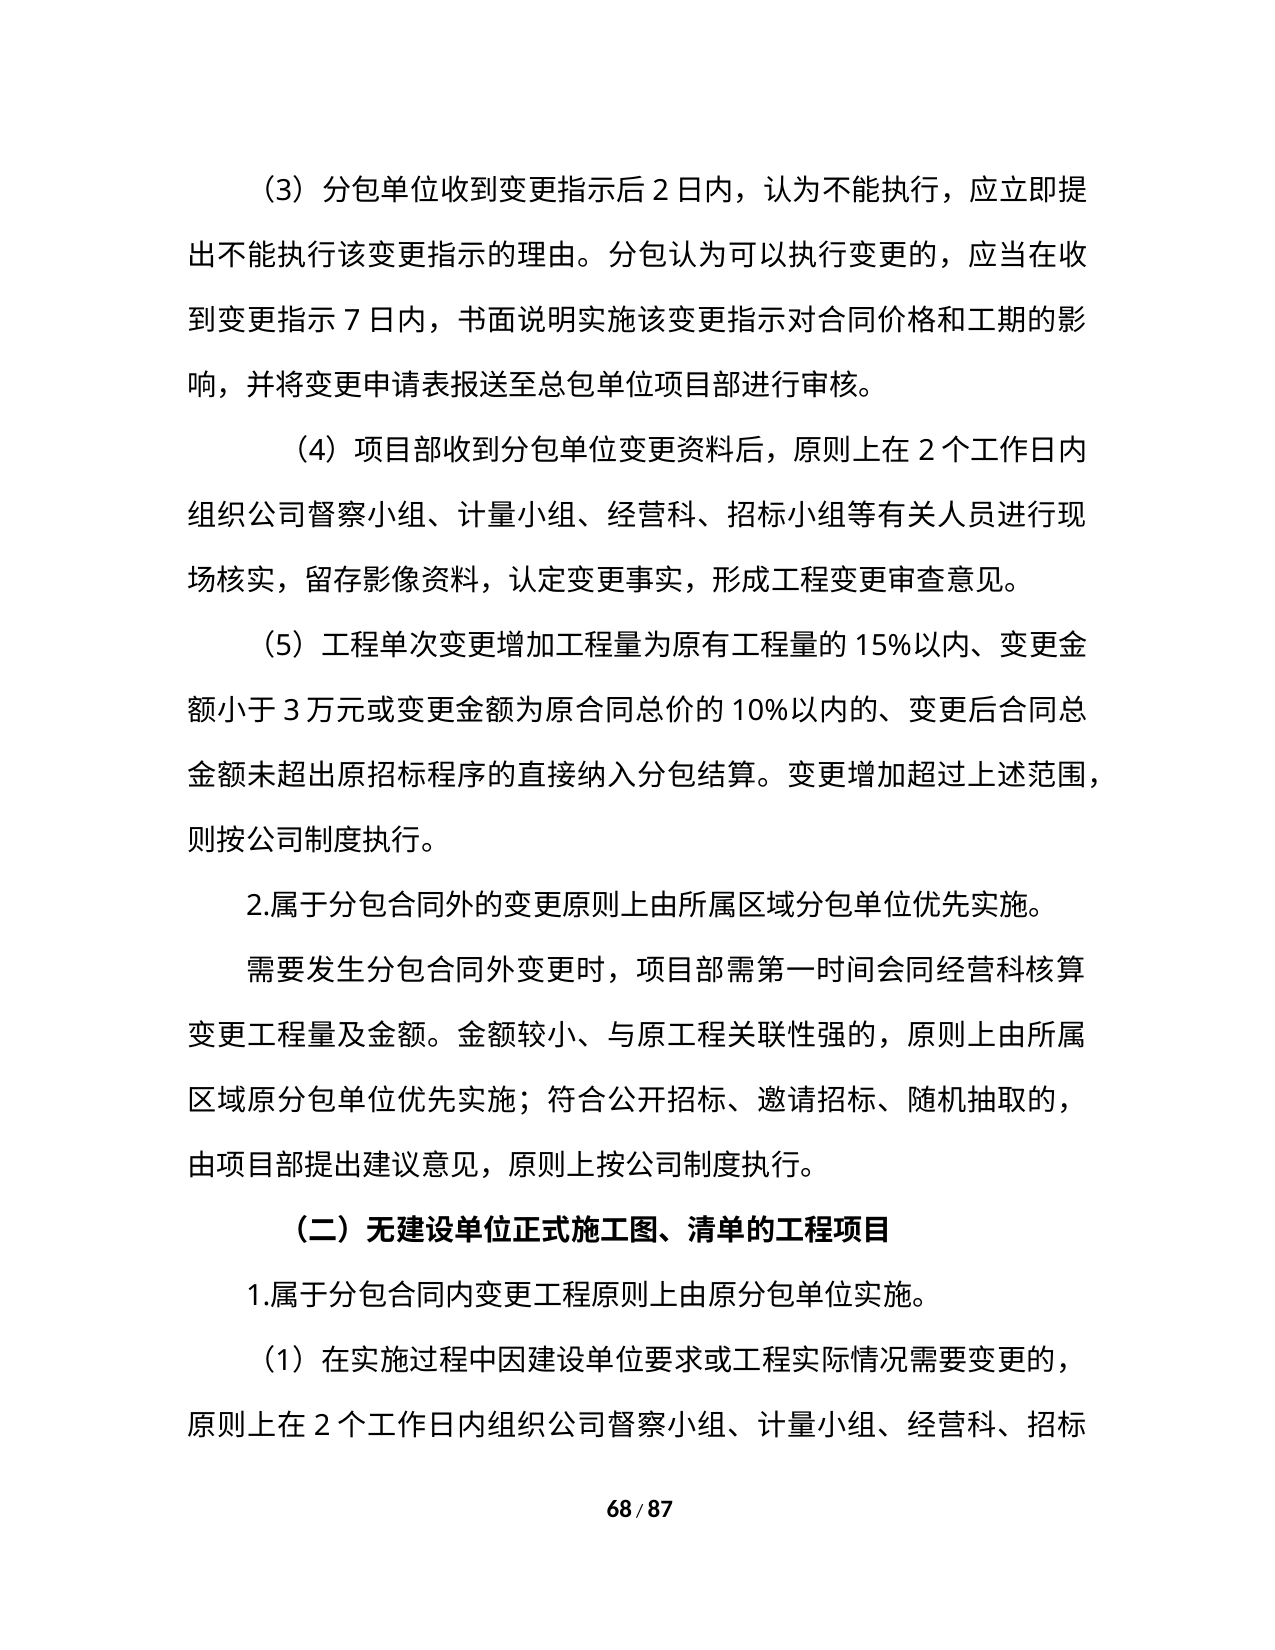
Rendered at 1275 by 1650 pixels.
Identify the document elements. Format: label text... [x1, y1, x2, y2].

text （5）工程单次变更增加工程量为原有工程量的15%以内、变更金额小于3万元或变更金额为原合同总价的10%以内的、变更后合同总金额未超出原招标程序的直接纳入分包结算。变更增加超过上述范围，则按公司制度执行。 [187, 610, 1087, 870]
list 2.属于分包合同外的变更原则上由所属区域分包单位优先实施。 [187, 870, 1087, 935]
text （二）无建设单位正式施工图、清单的工程项目 [187, 1195, 1087, 1260]
text 需要发生分包合同外变更时，项目部需第一时间会同经营科核算变更工程量及金额。金额较小、与原工程关联性强的，原则上由所属区域原分包单位优先实施；符合公开招标、邀请招标、随机抽取的，由项目部提出建议意见，原则上按公司制度执行。 [187, 935, 1087, 1195]
text （4）项目部收到分包单位变更资料后，原则上在2个工作日内组织公司督察小组、计量小组、经营科、招标小组等有关人员进行现场核实，留存影像资料，认定变更事实，形成工程变更审查意见。 [187, 415, 1087, 610]
text （3）分包单位收到变更指示后2日内，认为不能执行，应立即提出不能执行该变更指示的理由。分包认为可以执行变更的，应当在收到变更指示7日内，书面说明实施该变更指示对合同价格和工期的影响，并将变更申请表报送至总包单位项目部进行审核。 [187, 155, 1087, 415]
text 1.属于分包合同内变更工程原则上由原分包单位实施。 [187, 1260, 1087, 1325]
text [187, 1325, 1087, 1455]
